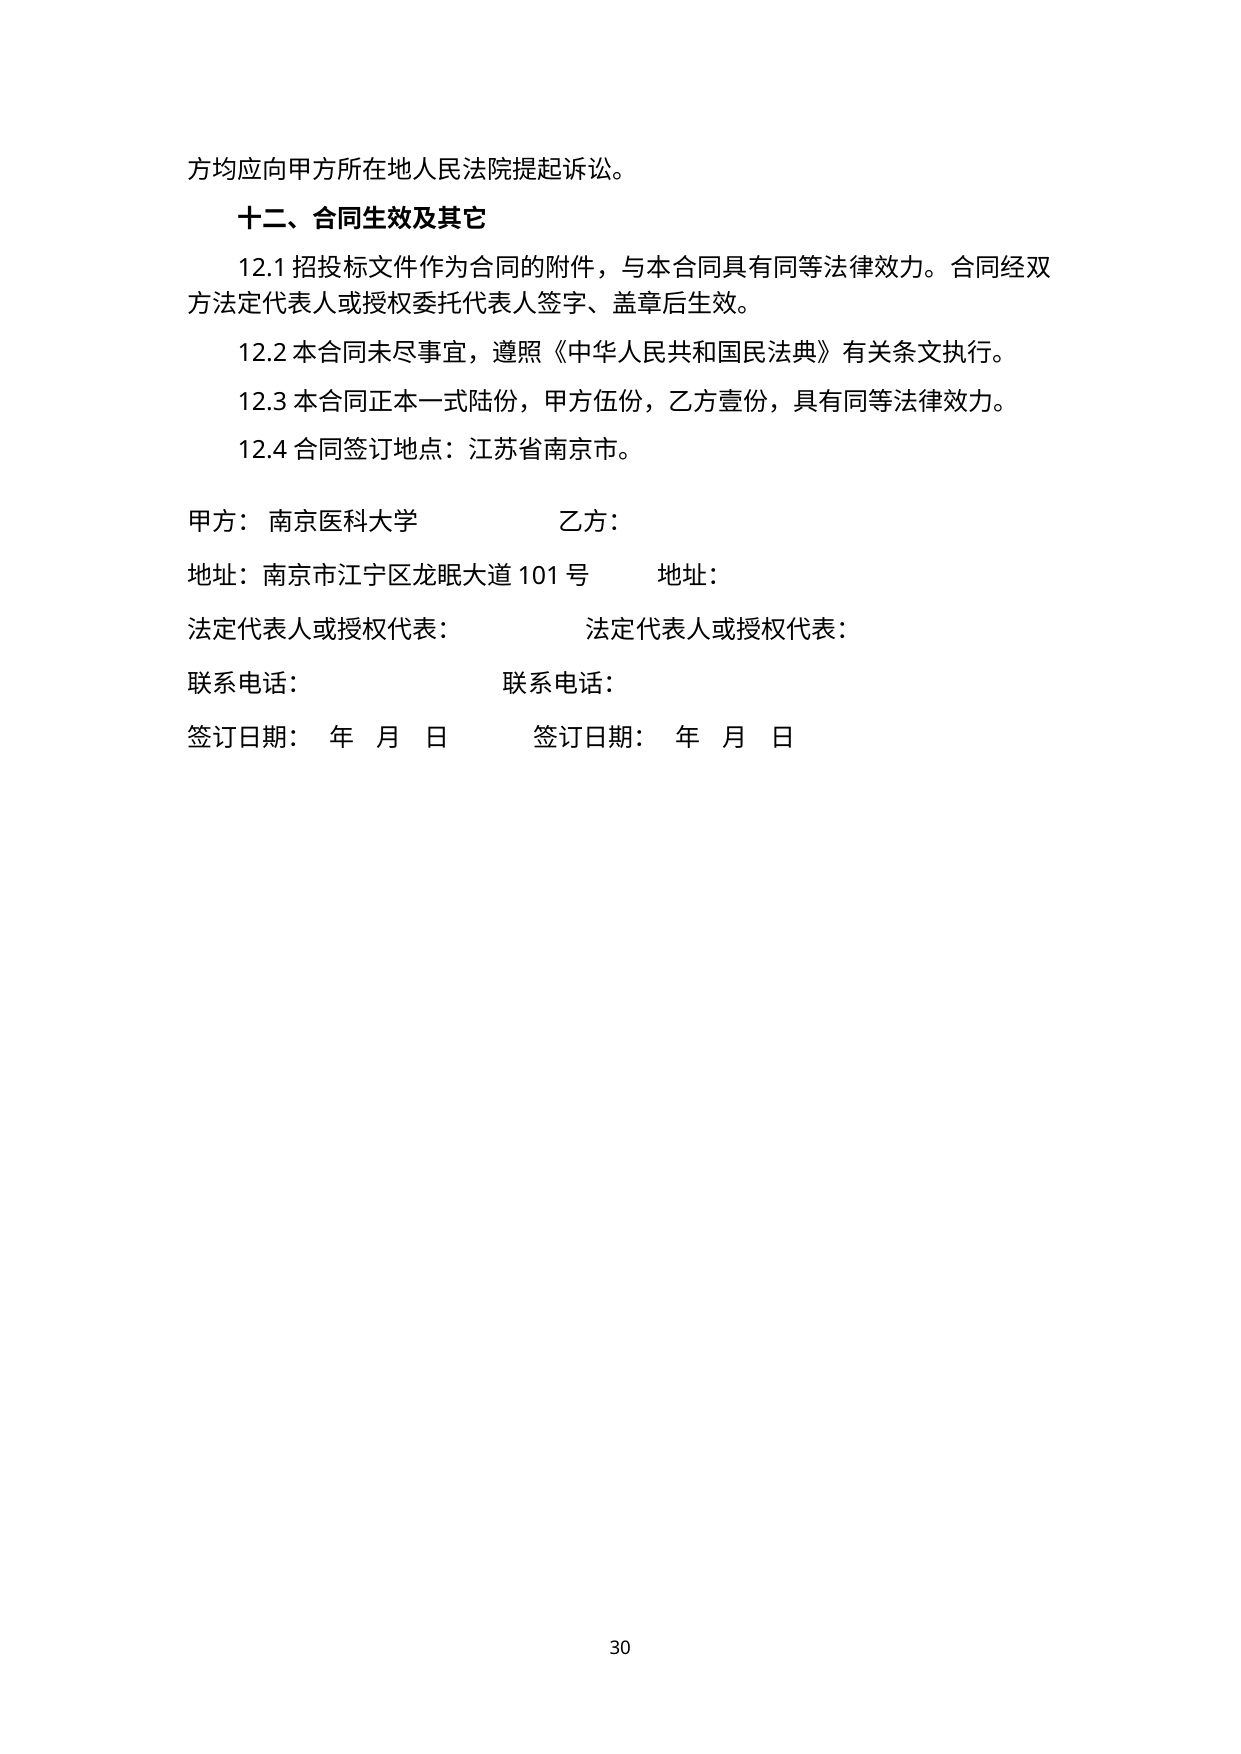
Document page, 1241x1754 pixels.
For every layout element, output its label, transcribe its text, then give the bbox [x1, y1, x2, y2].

text 十二、合同生效及其它 [187, 199, 1053, 235]
text 法定代表人或授权代表： 法定代表人或授权代表： [187, 605, 1053, 647]
text 12.2本合同未尽事宜，遵照《中华人民共和国民法典》有关条文执行。 [187, 332, 1053, 369]
text 12.3 本合同正本一式陆份，甲方伍份，乙方壹份，具有同等法律效力。 [187, 381, 1053, 417]
text 12.4 合同签订地点：江苏省南京市。 [187, 430, 1053, 466]
text 12.1招投标文件作为合同的附件，与本合同具有同等法律效力。合同经双方法定代表人或授权委托代表人签字、盖章后生效。 [187, 247, 1053, 320]
text 地址：南京市江宁区龙眠大道101号 地址： [187, 551, 1053, 593]
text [187, 150, 1053, 186]
text 签订日期： 年 月 日 签订日期： 年 月 日 [187, 713, 1053, 755]
text 甲方： 南京医科大学 乙方： [187, 497, 1053, 538]
text 联系电话： 联系电话： [187, 659, 1053, 701]
